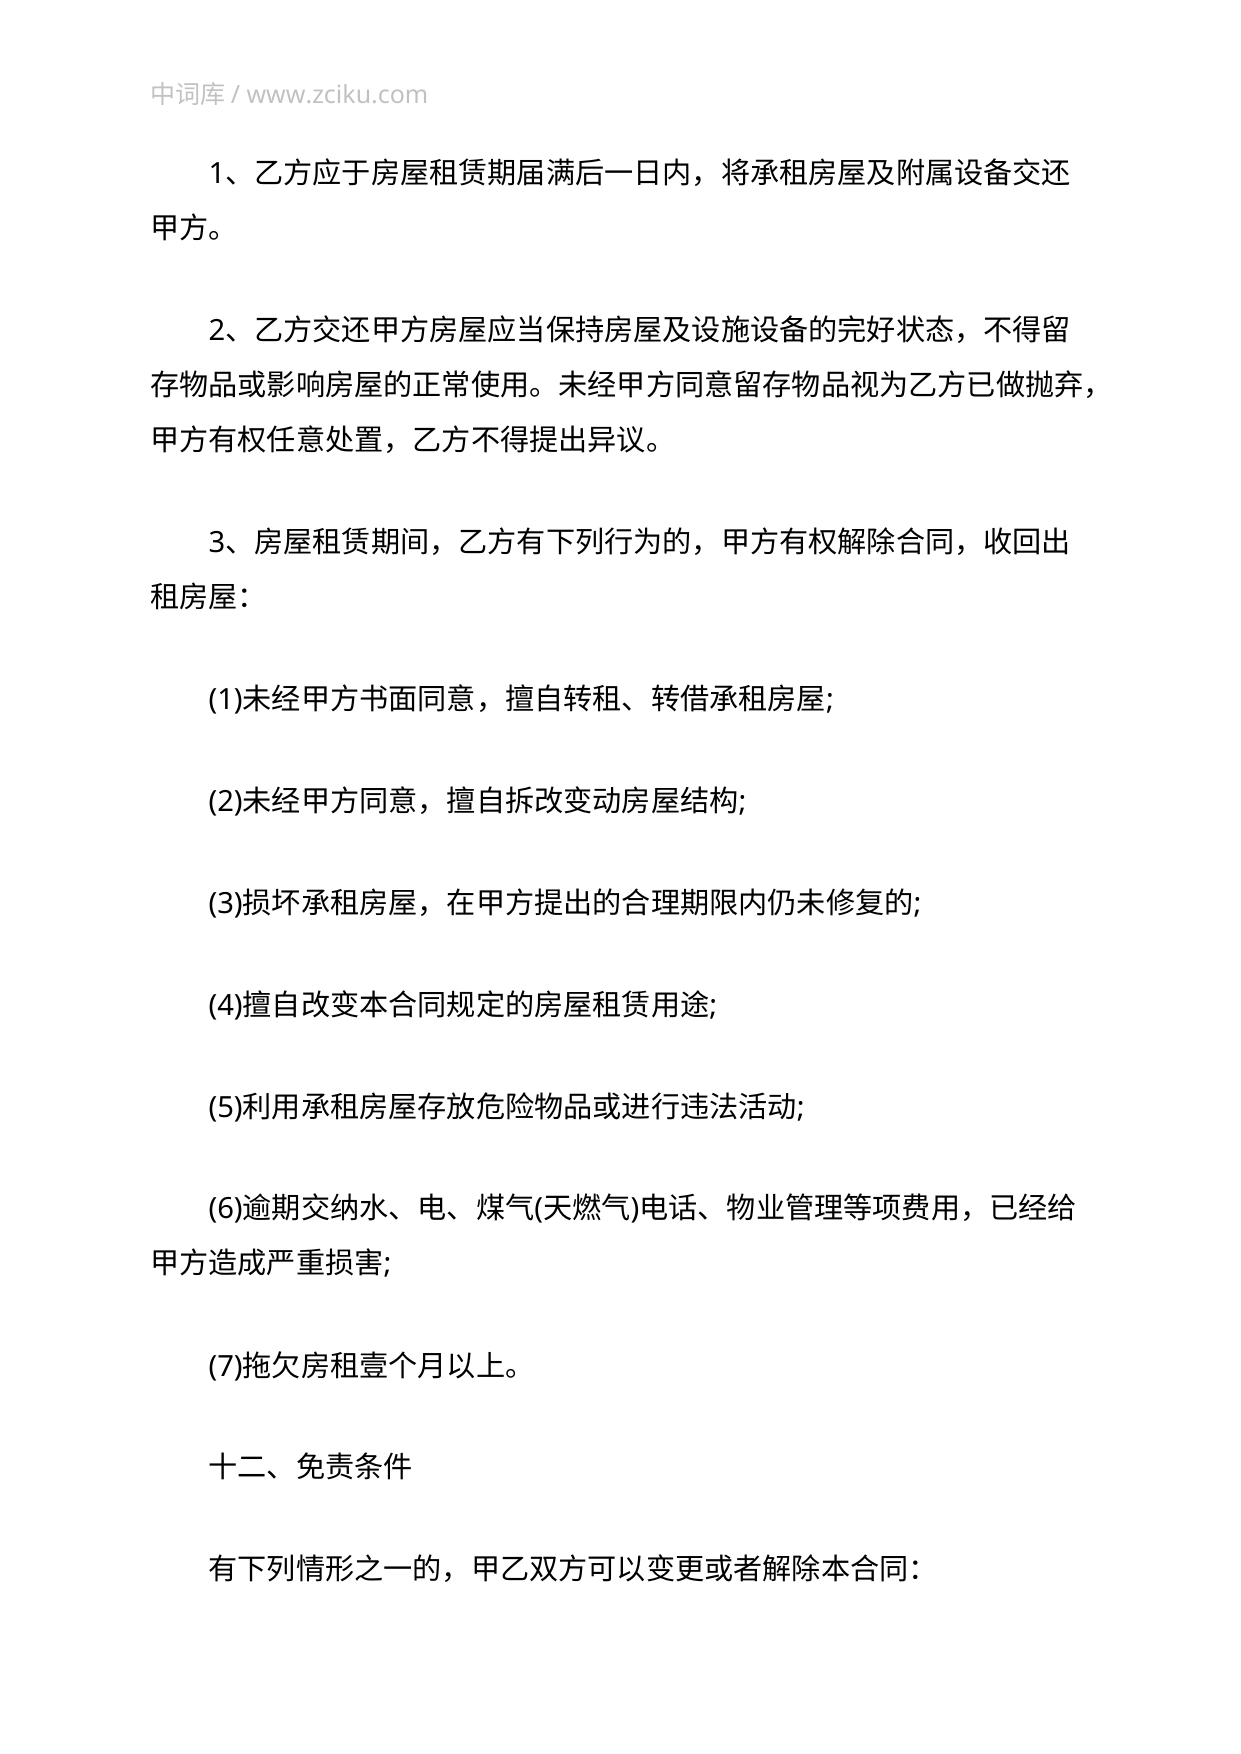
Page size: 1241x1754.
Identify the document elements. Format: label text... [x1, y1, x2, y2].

text 有下列情形之一的，甲乙双方可以变更或者解除本合同： [150, 1546, 1090, 1588]
text 1、乙方应于房屋租赁期届满后一日内，将承租房屋及附属设备交还甲方。 [150, 150, 1090, 247]
text 3、房屋租赁期间，乙方有下列行为的，甲方有权解除合同，收回出租房屋： [150, 518, 1090, 616]
text (5)利用承租房屋存放危险物品或进行违法活动; [150, 1083, 1090, 1126]
text 2、乙方交还甲方房屋应当保持房屋及设施设备的完好状态，不得留存物品或影响房屋的正常使用。未经甲方同意留存物品视为乙方已做抛弃，甲方有权任意处置，乙方不得提出异议。 [150, 307, 1090, 459]
text (6)逾期交纳水、电、煤气(天燃气)电话、物业管理等项费用，已经给甲方造成严重损害; [150, 1185, 1090, 1282]
text (2)未经甲方同意，擅自拆改变动房屋结构; [150, 777, 1090, 819]
text 十二、免责条件 [150, 1444, 1090, 1486]
text (7)拖欠房租壹个月以上。 [150, 1342, 1090, 1384]
text (4)擅自改变本合同规定的房屋租赁用途; [150, 981, 1090, 1023]
text (3)损坏承租房屋，在甲方提出的合理期限内仍未修复的; [150, 879, 1090, 922]
text (1)未经甲方书面同意，擅自转租、转借承租房屋; [150, 675, 1090, 718]
